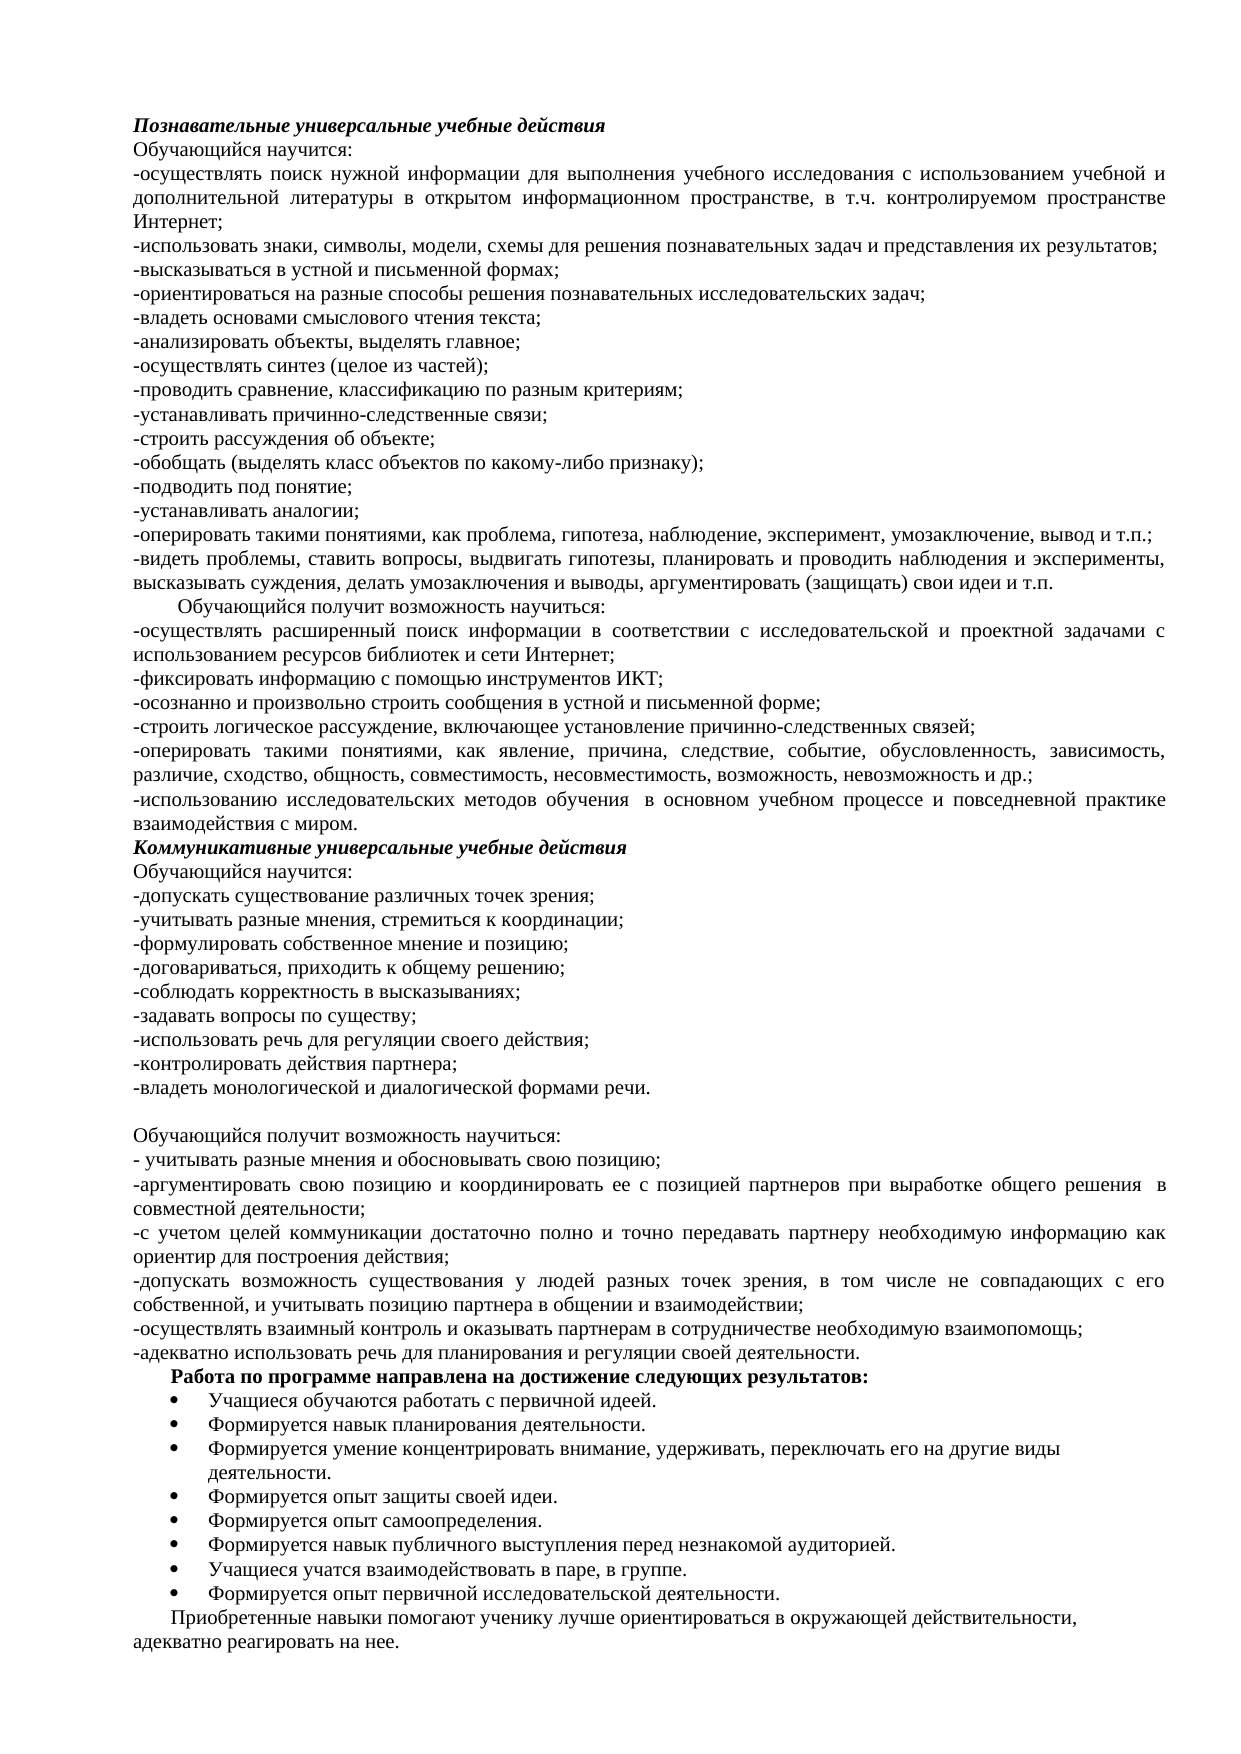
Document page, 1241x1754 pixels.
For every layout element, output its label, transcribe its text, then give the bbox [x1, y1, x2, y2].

text -высказываться в устной и письменной формах; [133, 257, 1167, 281]
list Формируется умение концентрировать внимание, удерживать, переключать его на другие виды деятельности. [170, 1436, 1167, 1484]
text -строить логическое рассуждение, включающее установление причинно-следственных связей; [133, 714, 1167, 738]
text -осуществлять расширенный поиск информации в соответствии с исследовательской и проектной задачами с использованием ресурсов библиотек и сети Интернет; [133, 618, 1167, 666]
text -фиксировать информацию с помощью инструментов ИКТ; [133, 666, 1167, 690]
text -соблюдать корректность в высказываниях; [133, 979, 1167, 1003]
text Обучающийся научится: [133, 137, 1167, 161]
text Приобретенные навыки помогают ученику лучше ориентироваться в окружающей действительности, адекватно реагировать на нее. [133, 1604, 1167, 1653]
text -осуществлять поиск нужной информации для выполнения учебного исследования с использованием учебной и дополнительной литературы в открытом информационном пространстве, в т.ч. контролируемом пространстве Интернет; [133, 161, 1167, 233]
text -учитывать разные мнения, стремиться к координации; [133, 907, 1167, 931]
text -анализировать объекты, выделять главное; [133, 329, 1167, 353]
text -допускать существование различных точек зрения; [133, 883, 1167, 907]
list Формируется опыт первичной исследовательской деятельности. [170, 1581, 1167, 1604]
list Формируется навык публичного выступления перед незнакомой аудиторией. [170, 1532, 1167, 1556]
text Познавательные универсальные учебные действия [133, 113, 1167, 137]
text -проводить сравнение, классификацию по разным критериям; [133, 377, 1167, 401]
text Работа по программе направлена на достижение следующих результатов: [133, 1364, 1167, 1388]
text -договариваться, приходить к общему решению; [133, 955, 1167, 979]
text -обобщать (выделять класс объектов по какому-либо признаку); [133, 449, 1167, 474]
text -строить рассуждения об объекте; [133, 426, 1167, 449]
text -осознанно и произвольно строить сообщения в устной и письменной форме; [133, 690, 1167, 714]
text -владеть основами смыслового чтения текста; [133, 305, 1167, 329]
text - учитывать разные мнения и обосновывать свою позицию; [133, 1147, 1167, 1171]
text -видеть проблемы, ставить вопросы, выдвигать гипотезы, планировать и проводить наблюдения и эксперименты, высказывать суждения, делать умозаключения и выводы, аргументировать (защищать) свои идеи и т.п. [133, 546, 1167, 594]
text -использовать речь для регуляции своего действия; [133, 1027, 1167, 1051]
text -устанавливать причинно-следственные связи; [133, 401, 1167, 426]
list Учащиеся учатся взаимодействовать в паре, в группе. [170, 1556, 1167, 1581]
text -оперировать такими понятиями, как явление, причина, следствие, событие, обусловленность, зависимость, различие, сходство, общность, совместимость, несовместимость, возможность, невозможность и др.; [133, 738, 1167, 786]
list Учащиеся обучаются работать с первичной идеей. [170, 1388, 1167, 1412]
text -задавать вопросы по существу; [133, 1003, 1167, 1027]
text -допускать возможность существования у людей разных точек зрения, в том числе не совпадающих с его собственной, и учитывать позицию партнера в общении и взаимодействии; [133, 1268, 1167, 1316]
text -аргументировать свою позицию и координировать ее с позицией партнеров при выработке общего решения в совместной деятельности; [133, 1171, 1167, 1219]
list Формируется опыт самоопределения. [170, 1508, 1167, 1532]
text -оперировать такими понятиями, как проблема, гипотеза, наблюдение, эксперимент, умозаключение, вывод и т.п.; [133, 522, 1167, 546]
text -устанавливать аналогии; [133, 498, 1167, 522]
text -адекватно использовать речь для планирования и регуляции своей деятельности. [133, 1340, 1167, 1364]
text Обучающийся получит возможность научиться: [133, 1123, 1167, 1147]
text Обучающийся научится: [133, 859, 1167, 883]
text Коммуникативные универсальные учебные действия [133, 834, 1167, 859]
text -использовать знаки, символы, модели, схемы для решения познавательных задач и представления их результатов; [133, 233, 1167, 257]
list Формируется опыт защиты своей идеи. [170, 1484, 1167, 1508]
text -контролировать действия партнера; [133, 1051, 1167, 1075]
text -осуществлять синтез (целое из частей); [133, 353, 1167, 377]
text -владеть монологической и диалогической формами речи. [133, 1075, 1167, 1099]
text -с учетом целей коммуникации достаточно полно и точно передавать партнеру необходимую информацию как ориентир для построения действия; [133, 1219, 1167, 1268]
text -формулировать собственное мнение и позицию; [133, 931, 1167, 955]
text -использованию исследовательских методов обучения в основном учебном процессе и повседневной практике взаимодействия с миром. [133, 786, 1167, 834]
text Обучающийся получит возможность научиться: [133, 594, 1167, 618]
text -подводить под понятие; [133, 474, 1167, 498]
text -ориентироваться на разные способы решения познавательных исследовательских задач; [133, 281, 1167, 305]
list Формируется навык планирования деятельности. [170, 1412, 1167, 1436]
text -осуществлять взаимный контроль и оказывать партнерам в сотрудничестве необходимую взаимопомощь; [133, 1316, 1167, 1340]
